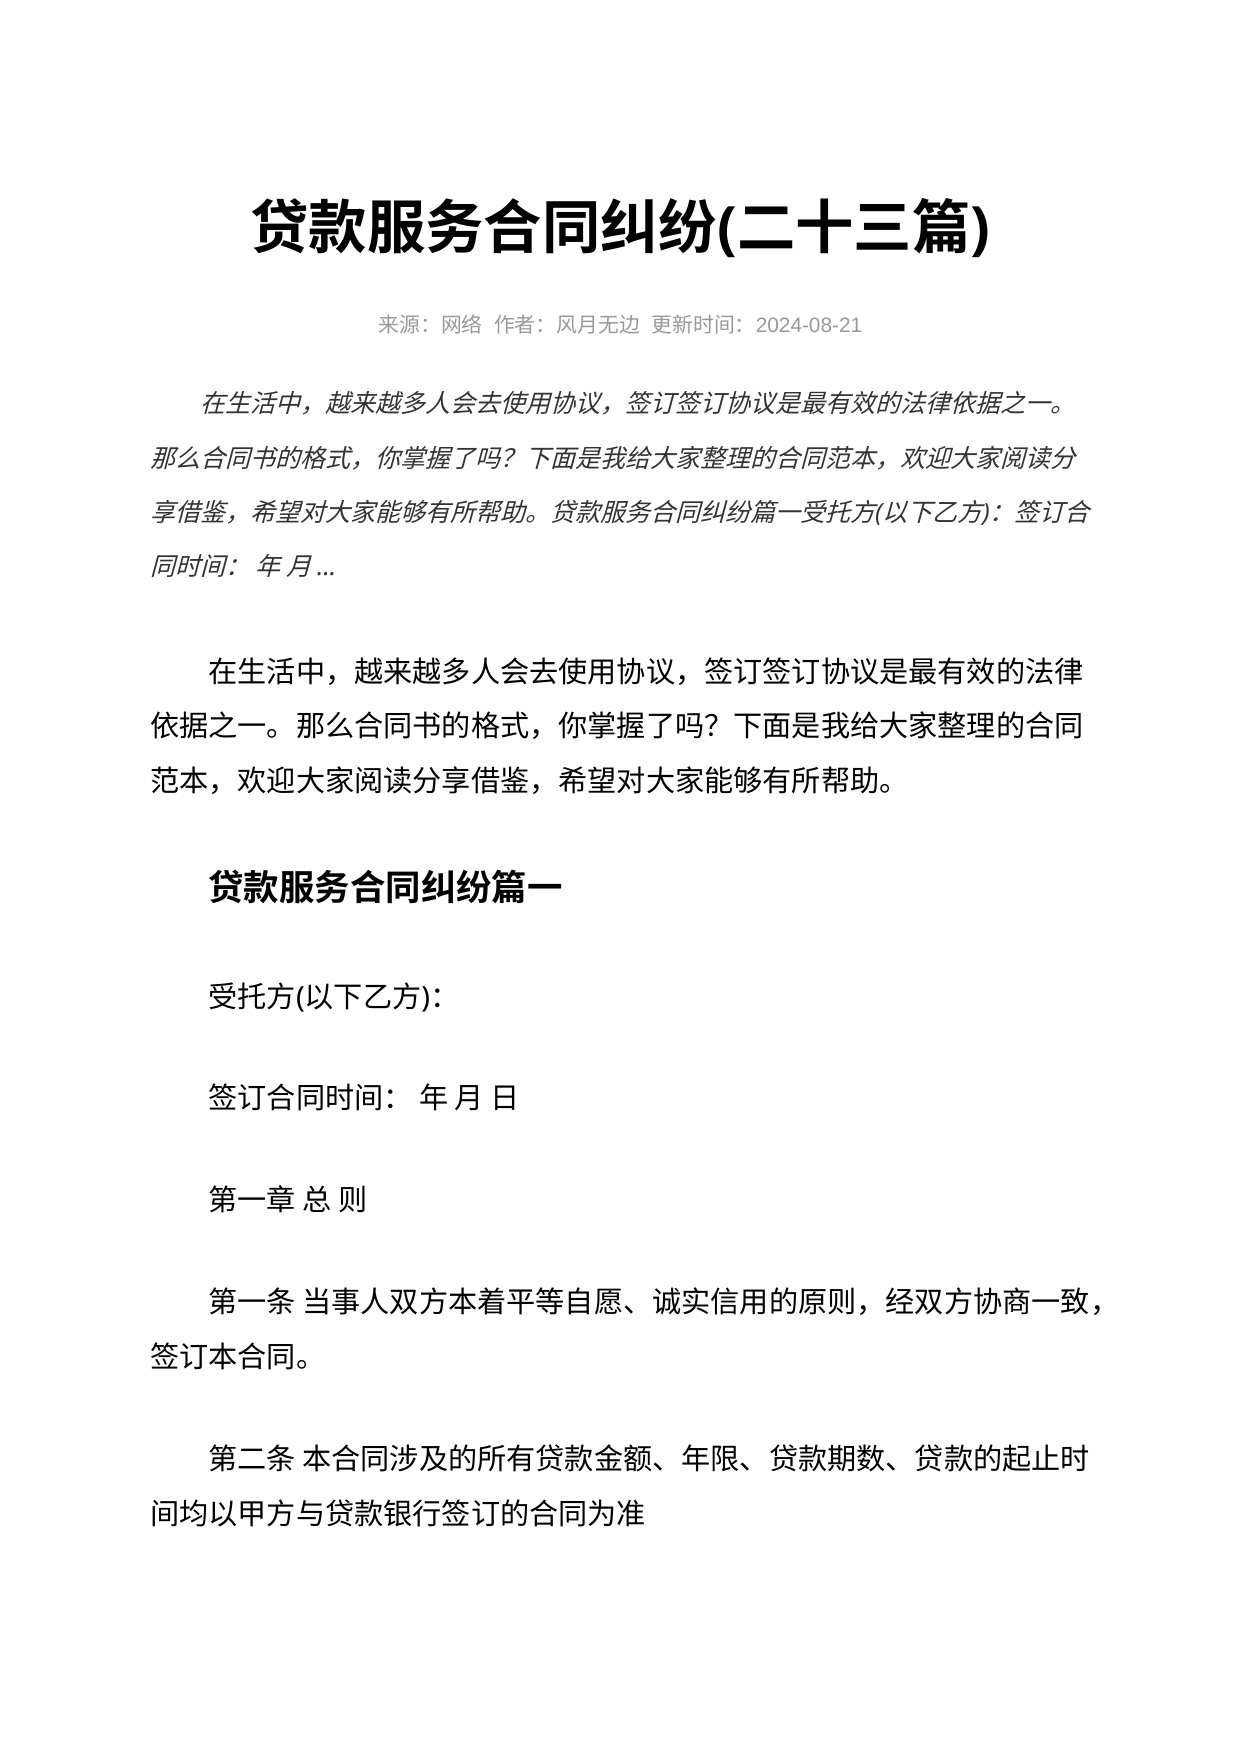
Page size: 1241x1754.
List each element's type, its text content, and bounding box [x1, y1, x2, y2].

text 第二条 本合同涉及的所有贷款金额、年限、贷款期数、贷款的起止时间均以甲方与贷款银行签订的合同为准 [150, 1435, 1090, 1532]
text 签订合同时间： 年 月 日 [150, 1075, 1090, 1117]
text 第一章 总 则 [150, 1177, 1090, 1219]
text 在生活中，越来越多人会去使用协议，签订签订协议是最有效的法律依据之一。那么合同书的格式，你掌握了吗？下面是我给大家整理的合同范本，欢迎大家阅读分享借鉴，希望对大家能够有所帮助。贷款服务合同纠纷篇一受托方(以下乙方)：签订合同时间： 年 月 ... [150, 384, 1090, 583]
text 受托方(以下乙方)： [150, 973, 1090, 1016]
text 贷款服务合同纠纷篇一 [150, 860, 1090, 911]
text 第一条 当事人双方本着平等自愿、诚实信用的原则，经双方协商一致，签订本合同。 [150, 1279, 1090, 1376]
text 来源：网络 作者：风月无边 更新时间：2024-08-21 [150, 313, 1090, 337]
text 在生活中，越来越多人会去使用协议，签订签订协议是最有效的法律依据之一。那么合同书的格式，你掌握了吗？下面是我给大家整理的合同范本，欢迎大家阅读分享借鉴，希望对大家能够有所帮助。 [150, 648, 1090, 800]
subtitle 贷款服务合同纠纷(二十三篇) [150, 181, 1090, 266]
